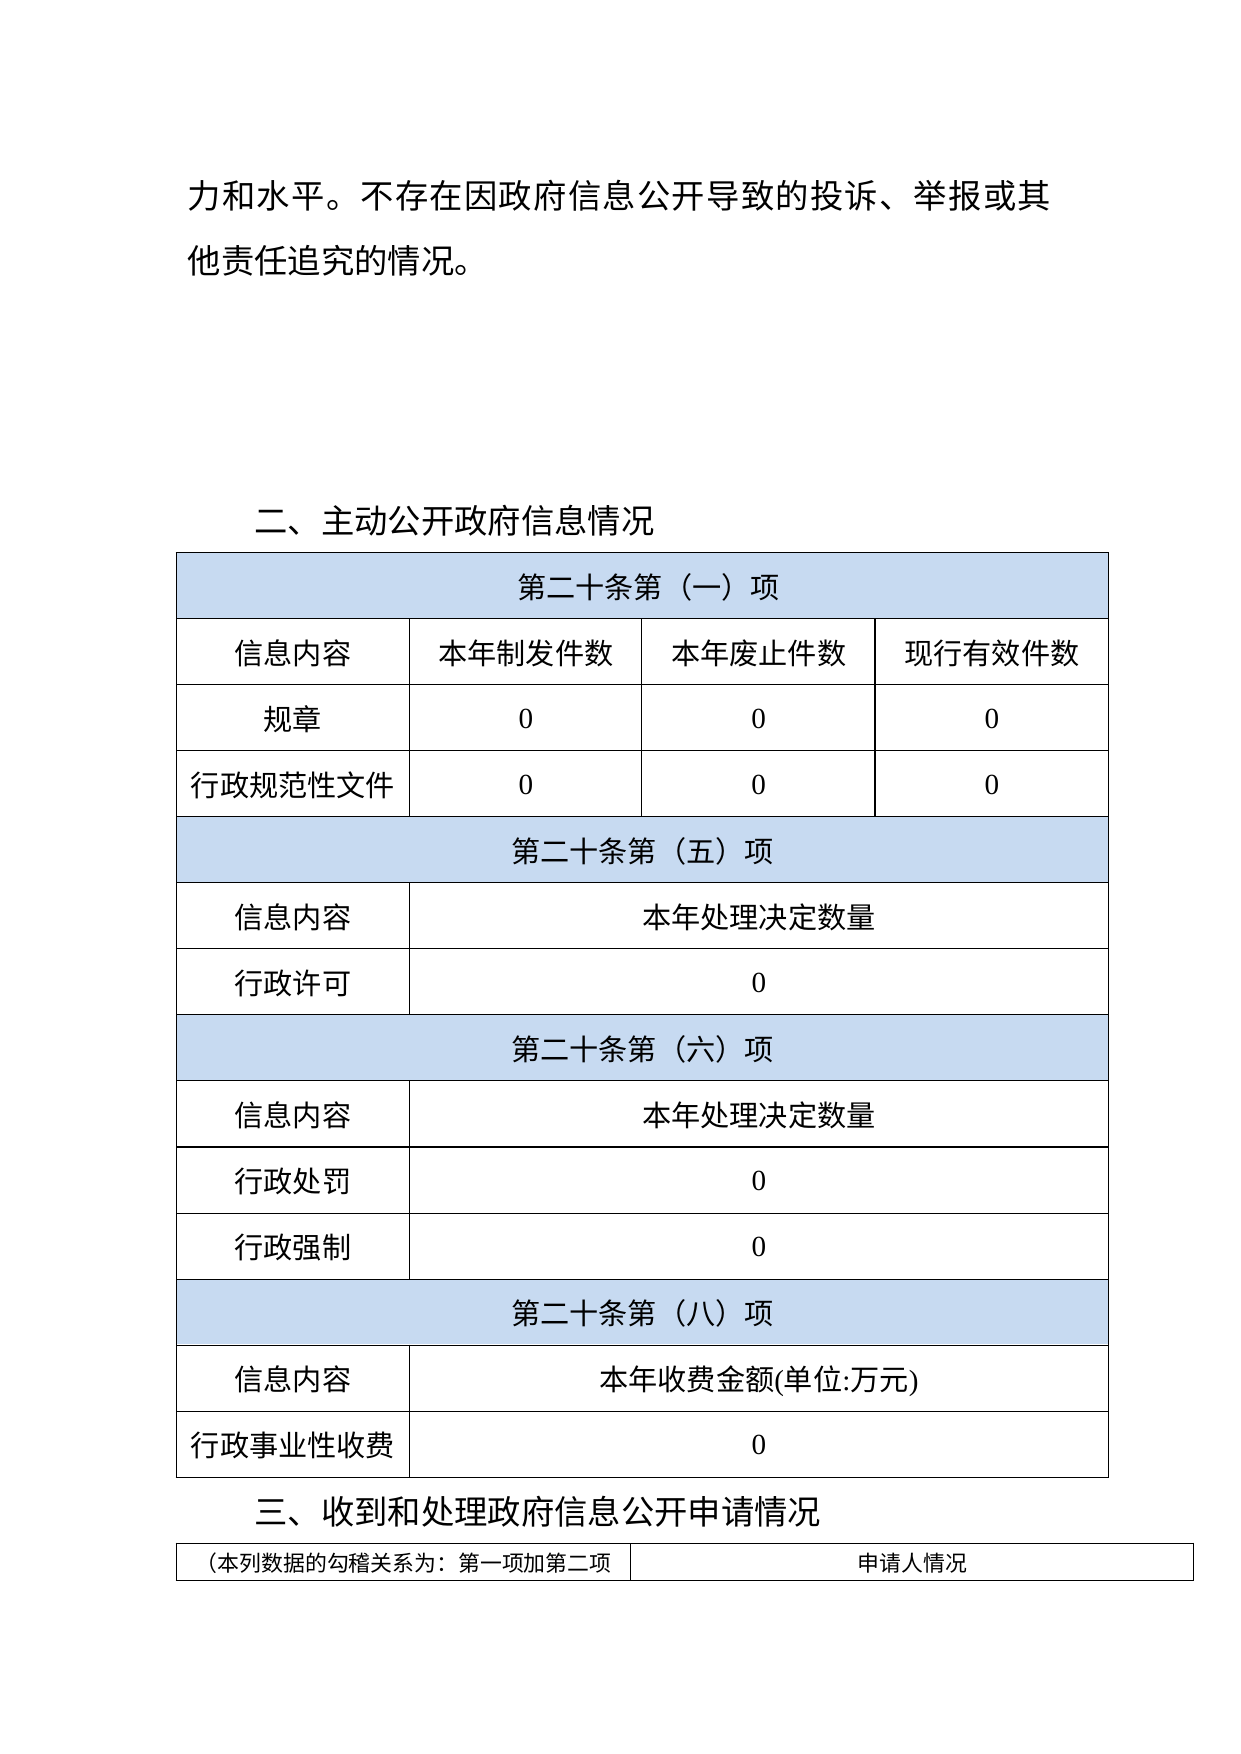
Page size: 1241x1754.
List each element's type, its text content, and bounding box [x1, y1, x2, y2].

table_cell 0 [642, 751, 874, 816]
table_cell 0 [410, 1214, 1108, 1278]
table_cell 行政许可 [177, 949, 409, 1014]
text 二、主动公开政府信息情况 [187, 487, 1053, 552]
table_cell 行政强制 [177, 1214, 409, 1278]
table_header 申请人情况 [631, 1544, 1193, 1580]
table_cell 信息内容 [177, 1081, 409, 1146]
table_cell 本年收费金额(单位:万元) [410, 1346, 1108, 1411]
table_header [177, 1544, 630, 1580]
table_cell 第二十条第（六）项 [177, 1015, 1108, 1080]
text 三、收到和处理政府信息公开申请情况 [187, 1478, 1053, 1543]
table_cell 规章 [177, 685, 409, 750]
table_cell 0 [642, 685, 874, 750]
table_cell 信息内容 [177, 1346, 409, 1411]
table_cell 0 [410, 685, 641, 750]
table_cell 0 [410, 1412, 1108, 1477]
table_cell 行政事业性收费 [177, 1412, 409, 1477]
table_cell 第二十条第（八）项 [177, 1280, 1108, 1344]
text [187, 162, 1053, 292]
table_cell 本年制发件数 [410, 619, 641, 684]
table_cell 第二十条第（五）项 [177, 817, 1108, 882]
table_cell 0 [410, 751, 641, 816]
table_cell 0 [876, 751, 1108, 816]
table_cell 信息内容 [177, 619, 409, 684]
table_cell 现行有效件数 [876, 619, 1108, 684]
table_cell 0 [876, 685, 1108, 750]
table_cell 0 [410, 949, 1108, 1014]
table_cell 本年处理决定数量 [410, 1081, 1108, 1146]
table_cell 0 [410, 1148, 1108, 1212]
table_cell 行政处罚 [177, 1148, 409, 1212]
table_cell 信息内容 [177, 883, 409, 948]
table_header 第二十条第（一）项 [177, 553, 1108, 618]
table_cell 行政规范性文件 [177, 751, 409, 816]
table_cell 本年处理决定数量 [410, 883, 1108, 948]
table_cell 本年废止件数 [642, 619, 874, 684]
